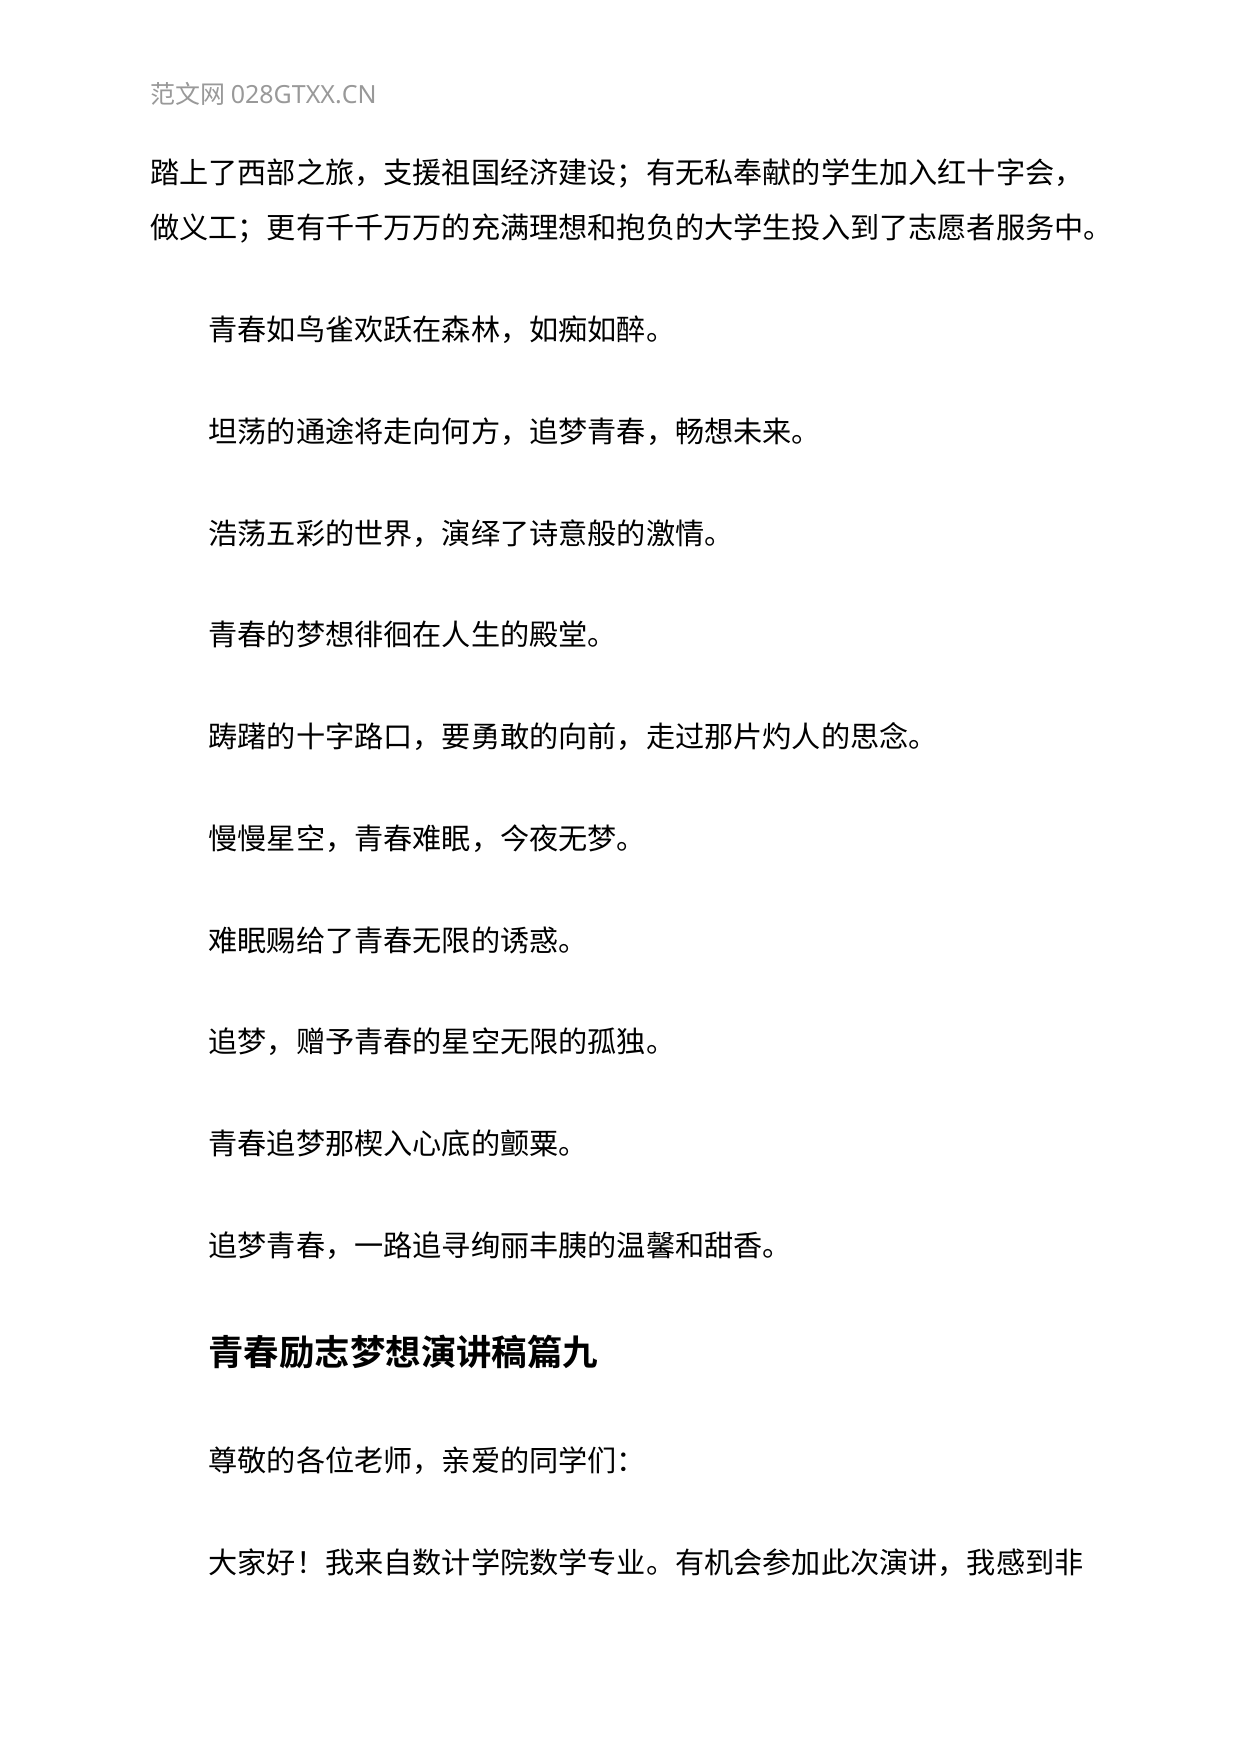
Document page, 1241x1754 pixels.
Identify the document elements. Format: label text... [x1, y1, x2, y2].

text 追梦青春，一路追寻绚丽丰胰的温馨和甜香。 [150, 1223, 1090, 1265]
text 踌躇的十字路口，要勇敢的向前，走过那片灼人的思念。 [150, 714, 1090, 756]
text 慢慢星空，青春难眠，今夜无梦。 [150, 816, 1090, 858]
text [150, 150, 1090, 247]
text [150, 1539, 1090, 1582]
text 难眠赐给了青春无限的诱惑。 [150, 917, 1090, 959]
text 坦荡的通途将走向何方，追梦青春，畅想未来。 [150, 408, 1090, 451]
text 青春追梦那楔入心底的颤粟。 [150, 1121, 1090, 1163]
text 追梦，赠予青春的星空无限的孤独。 [150, 1019, 1090, 1061]
text 青春如鸟雀欢跃在森林，如痴如醉。 [150, 307, 1090, 349]
text 青春励志梦想演讲稿篇九 [150, 1324, 1090, 1376]
text 尊敬的各位老师，亲爱的同学们： [150, 1438, 1090, 1480]
text 浩荡五彩的世界，演绎了诗意般的激情。 [150, 510, 1090, 552]
text 青春的梦想徘徊在人生的殿堂。 [150, 612, 1090, 654]
